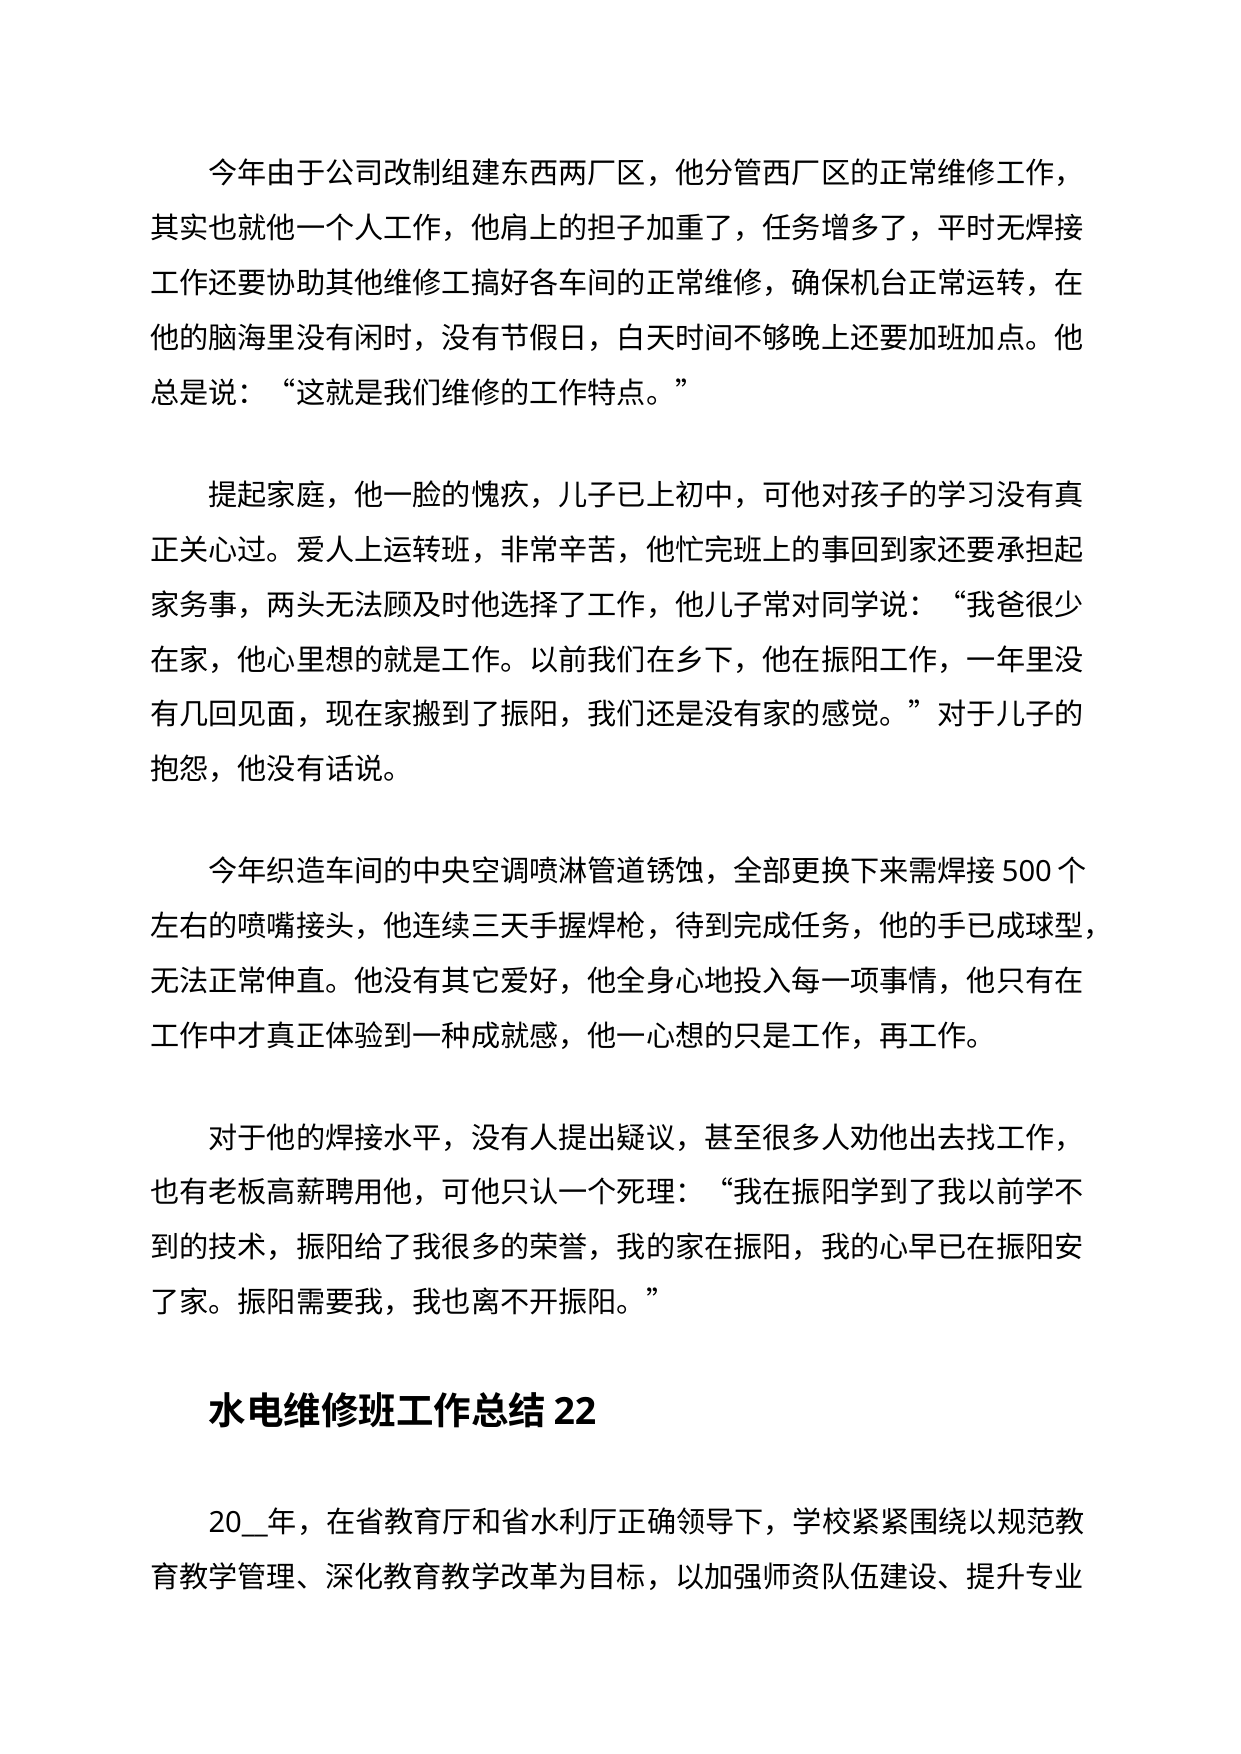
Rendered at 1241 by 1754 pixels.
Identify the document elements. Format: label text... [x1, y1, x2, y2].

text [150, 1498, 1090, 1596]
text 今年织造车间的中央空调喷淋管道锈蚀，全部更换下来需焊接500个左右的喷嘴接头，他连续三天手握焊枪，待到完成任务，他的手已成球型，无法正常伸直。他没有其它爱好，他全身心地投入每一项事情，他只有在工作中才真正体验到一种成就感，他一心想的只是工作，再工作。 [150, 848, 1090, 1055]
text 今年由于公司改制组建东西两厂区，他分管西厂区的正常维修工作，其实也就他一个人工作，他肩上的担子加重了，任务增多了，平时无焊接工作还要协助其他维修工搞好各车间的正常维修，确保机台正常运转，在他的脑海里没有闲时，没有节假日，白天时间不够晚上还要加班加点。他总是说：“这就是我们维修的工作特点。” [150, 150, 1090, 412]
text 提起家庭，他一脸的愧疚，儿子已上初中，可他对孩子的学习没有真正关心过。爱人上运转班，非常辛苦，他忙完班上的事回到家还要承担起家务事，两头无法顾及时他选择了工作，他儿子常对同学说：“我爸很少在家，他心里想的就是工作。以前我们在乡下，他在振阳工作，一年里没有几回见面，现在家搬到了振阳，我们还是没有家的感觉。”对于儿子的抱怨，他没有话说。 [150, 471, 1090, 788]
text 对于他的焊接水平，没有人提出疑议，甚至很多人劝他出去找工作，也有老板高薪聘用他，可他只认一个死理：“我在振阳学到了我以前学不到的技术，振阳给了我很多的荣誉，我的家在振阳，我的心早已在振阳安了家。振阳需要我，我也离不开振阳。” [150, 1114, 1090, 1321]
text 水电维修班工作总结22 [150, 1381, 1090, 1435]
